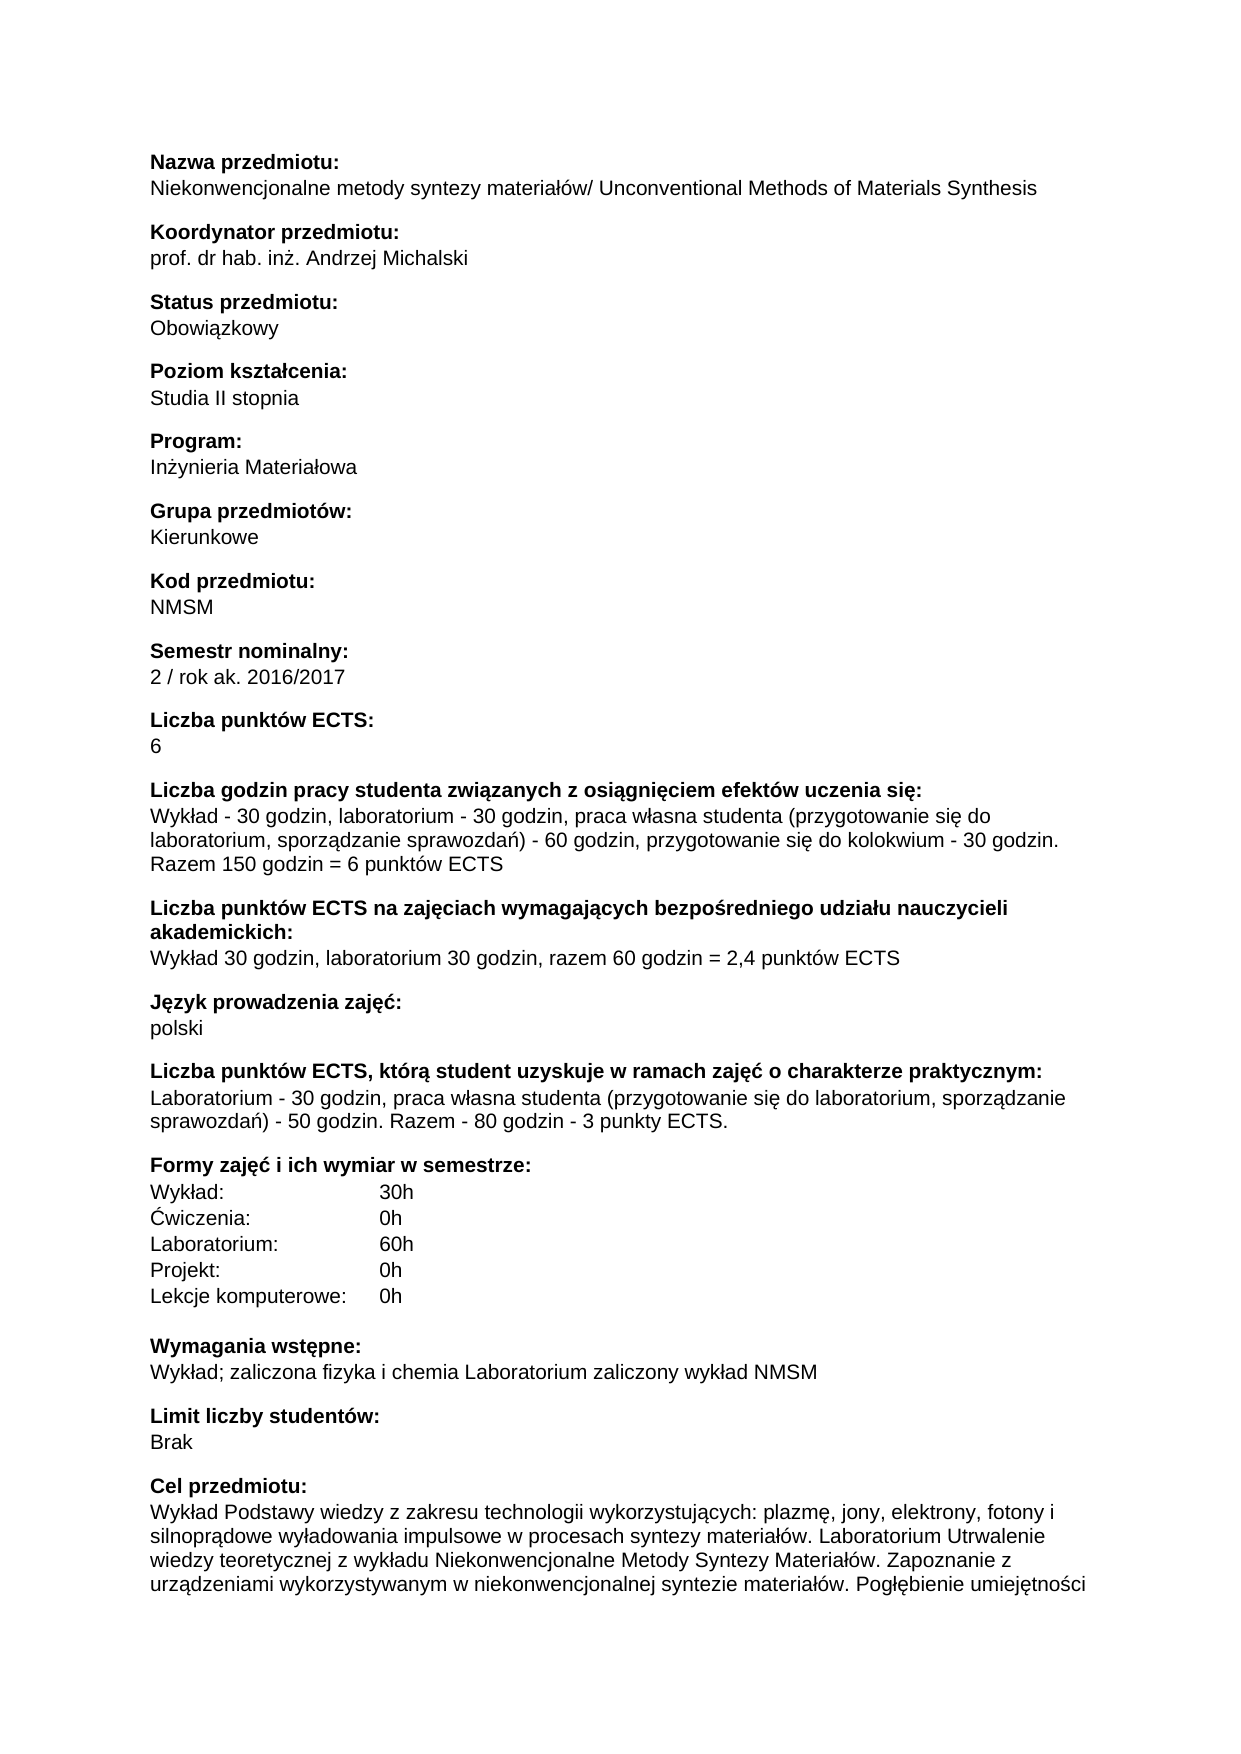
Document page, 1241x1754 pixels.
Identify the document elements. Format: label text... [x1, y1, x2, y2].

text Status przedmiotu: [150, 289, 1090, 313]
text Liczba punktów ECTS, którą student uzyskuje w ramach zajęć o charakterze praktycznym: [150, 1059, 1090, 1083]
table_cell 0h [369, 1204, 597, 1230]
table_cell Ćwiczenia: [140, 1206, 367, 1230]
text Liczba punktów ECTS na zajęciach wymagających bezpośredniego udziału nauczycieli akademickich: [150, 896, 1090, 944]
text Liczba godzin pracy studenta związanych z osiągnięciem efektów uczenia się: [150, 778, 1090, 802]
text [150, 1499, 1090, 1595]
text NMSM [150, 595, 1090, 619]
text Inżynieria Materiałowa [150, 455, 1090, 479]
table_cell Laboratorium: [140, 1232, 367, 1256]
table_cell 60h [369, 1230, 597, 1256]
text Studia II stopnia [150, 385, 1090, 409]
text Cel przedmiotu: [150, 1473, 1090, 1497]
text polski [150, 1016, 1090, 1039]
text 6 [150, 734, 1090, 758]
text prof. dr hab. inż. Andrzej Michalski [150, 246, 1090, 270]
text Liczba punktów ECTS: [150, 708, 1090, 732]
text Niekonwencjonalne metody syntezy materiałów/ Unconventional Methods of Materials Synthesis [150, 176, 1090, 200]
table_cell Lekcje komputerowe: [140, 1284, 367, 1308]
text Laboratorium - 30 godzin, praca własna studenta (przygotowanie się do laboratorium, sporządzanie sprawozdań) - 50 godzin. Razem - 80 godzin - 3 punkty ECTS. [150, 1085, 1090, 1133]
table_header Wykład: [140, 1180, 367, 1204]
text Wykład 30 godzin, laboratorium 30 godzin, razem 60 godzin = 2,4 punktów ECTS [150, 946, 1090, 970]
text Limit liczby studentów: [150, 1404, 1090, 1428]
text Program: [150, 429, 1090, 453]
text Wykład; zaliczona fizyka i chemia Laboratorium zaliczony wykład NMSM [150, 1360, 1090, 1384]
text Nazwa przedmiotu: [150, 150, 1090, 174]
text Semestr nominalny: [150, 638, 1090, 662]
table_cell Projekt: [140, 1258, 367, 1282]
table_cell 0h [369, 1282, 597, 1308]
text Wykład - 30 godzin, laboratorium - 30 godzin, praca własna studenta (przygotowanie się do laboratorium, sporządzanie sprawozdań) - 60 godzin, przygotowanie się do kolokwium - 30 godzin. Razem 150 godzin = 6 punktów ECTS [150, 804, 1090, 876]
text Poziom kształcenia: [150, 359, 1090, 383]
text Kierunkowe [150, 525, 1090, 549]
text Brak [150, 1430, 1090, 1454]
text Koordynator przedmiotu: [150, 220, 1090, 244]
text Kod przedmiotu: [150, 569, 1090, 593]
text Język prowadzenia zajęć: [150, 989, 1090, 1013]
text Obowiązkowy [150, 316, 1090, 339]
text Grupa przedmiotów: [150, 499, 1090, 523]
text Formy zajęć i ich wymiar w semestrze: [150, 1153, 1090, 1177]
table_cell 0h [369, 1256, 597, 1282]
text 2 / rok ak. 2016/2017 [150, 664, 1090, 688]
table_header 30h [369, 1180, 597, 1204]
text Wymagania wstępne: [150, 1334, 1090, 1358]
